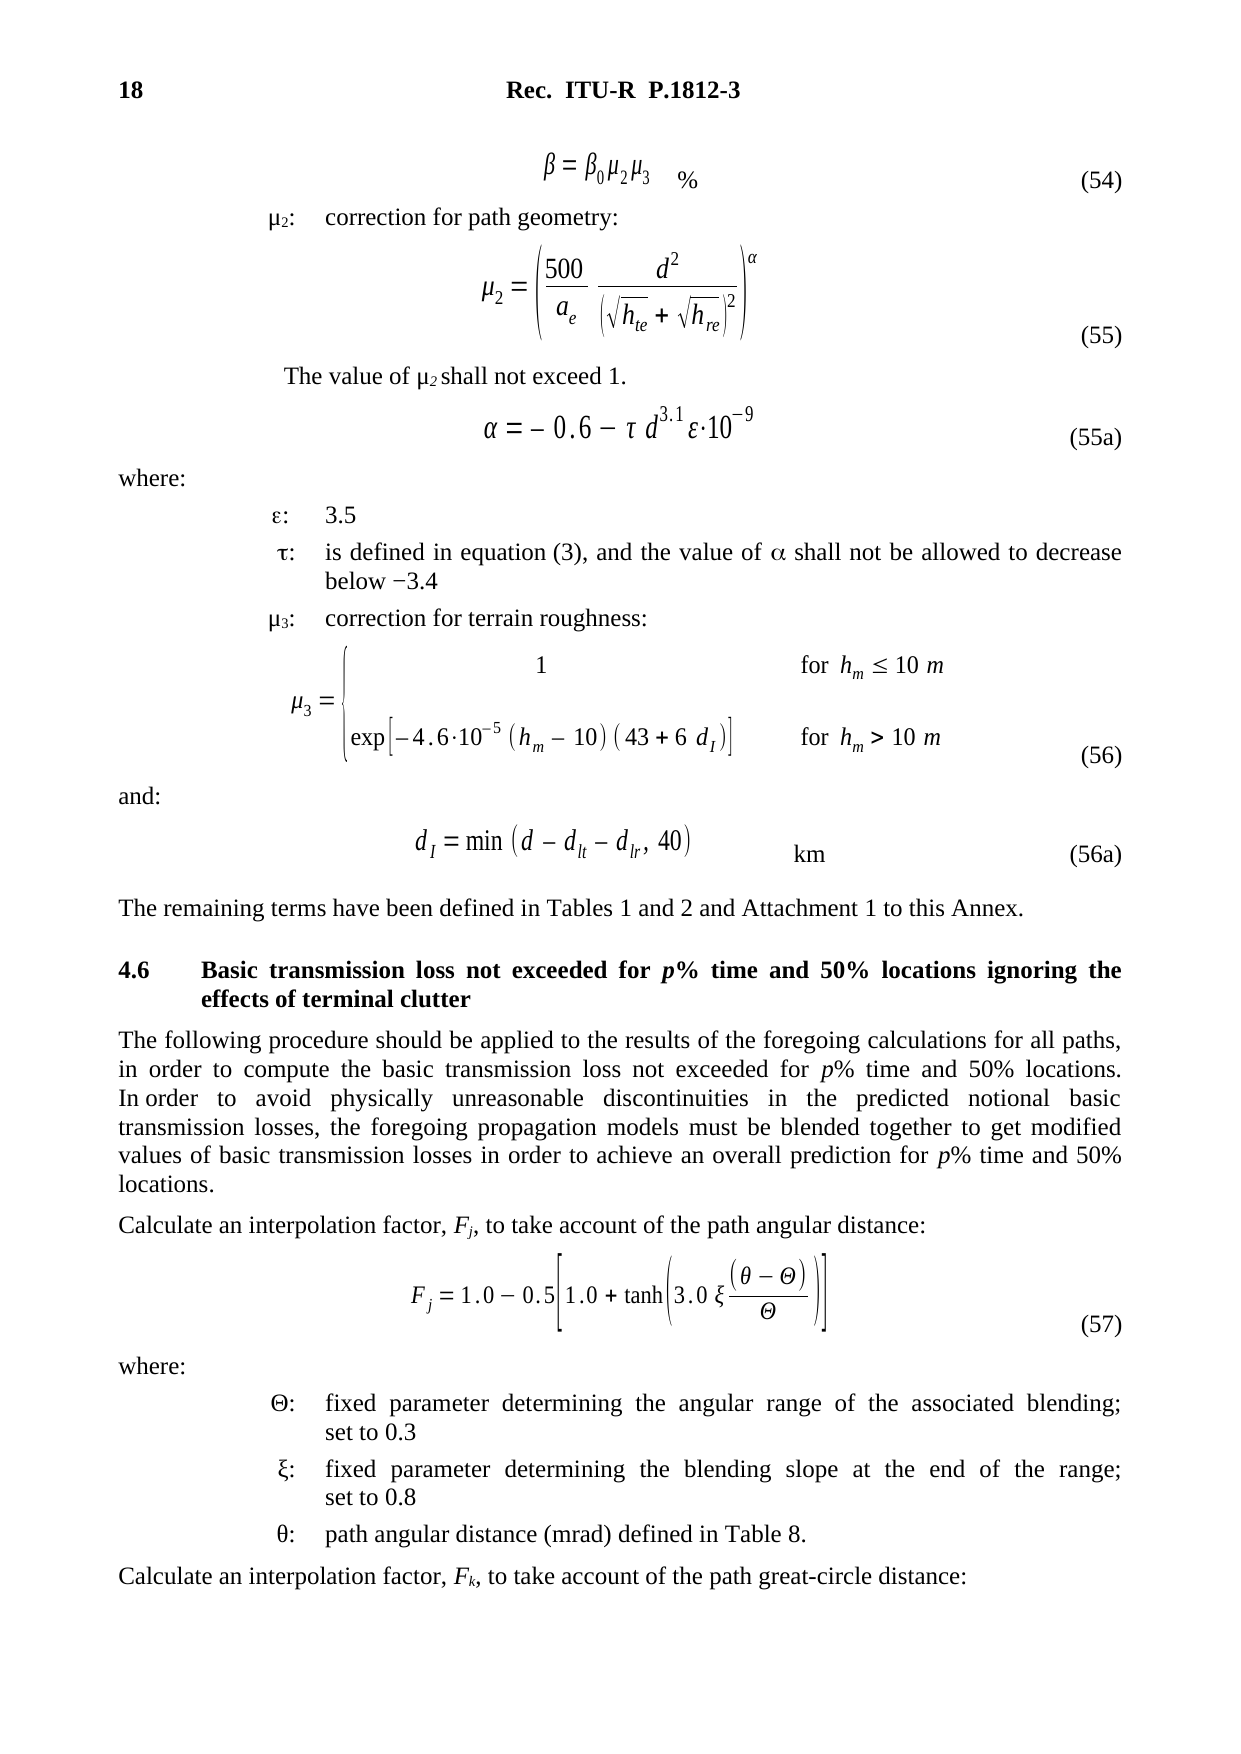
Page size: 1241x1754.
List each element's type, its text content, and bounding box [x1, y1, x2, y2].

text : is defined in equation (3), and the value of shall not be allowed to decrease below −3.4 [118, 537, 1122, 595]
text μ3: correction for terrain roughness: [118, 603, 1122, 632]
text : 3.5 [118, 500, 1122, 529]
text The following procedure should be applied to the results of the foregoing calculations for all paths, in order to compute the basic transmission loss not exceeded for p% time and 50% locations. In order to avoid physically unreasonable discontinuities in the predicted notional basic transmission losses, the foregoing propagation models must be blended together to get modified values of basic transmission losses in order to achieve an overall prediction for p% time and 50% locations. [118, 1025, 1122, 1198]
subtitle 4.6 Basic transmission loss not exceeded for p% time and 50% locations ignoring the effects of terminal clutter [118, 955, 1122, 1013]
text Θ: fixed parameter determining the angular range of the associated blending; set to 0.3 [118, 1388, 1122, 1445]
text (57) [118, 1252, 1122, 1338]
text (55) [118, 243, 1122, 349]
text km (56a) [118, 822, 1122, 868]
text where: [118, 463, 1122, 492]
text θ: path angular distance (mrad) defined in Table 8. [118, 1519, 1122, 1548]
text and: [118, 781, 1122, 810]
text Calculate an interpolation factor, Fk, to take account of the path great-circle distance: [118, 1561, 1122, 1589]
text ξ: fixed parameter determining the blending slope at the end of the range; set to 0.8 [118, 1454, 1122, 1511]
text (55a) [118, 402, 1122, 451]
text where: [118, 1351, 1122, 1379]
text % (54) [118, 148, 1122, 194]
text μ2: correction for path geometry: [118, 202, 1122, 231]
text Calculate an interpolation factor, Fj, to take account of the path angular distance: [118, 1210, 1122, 1239]
text The remaining terms have been defined in Tables 1 and 2 and Attachment 1 to this Annex. [118, 893, 1152, 922]
text The value of μ2 shall not exceed 1. [118, 361, 1122, 390]
text (56) [118, 644, 1122, 768]
